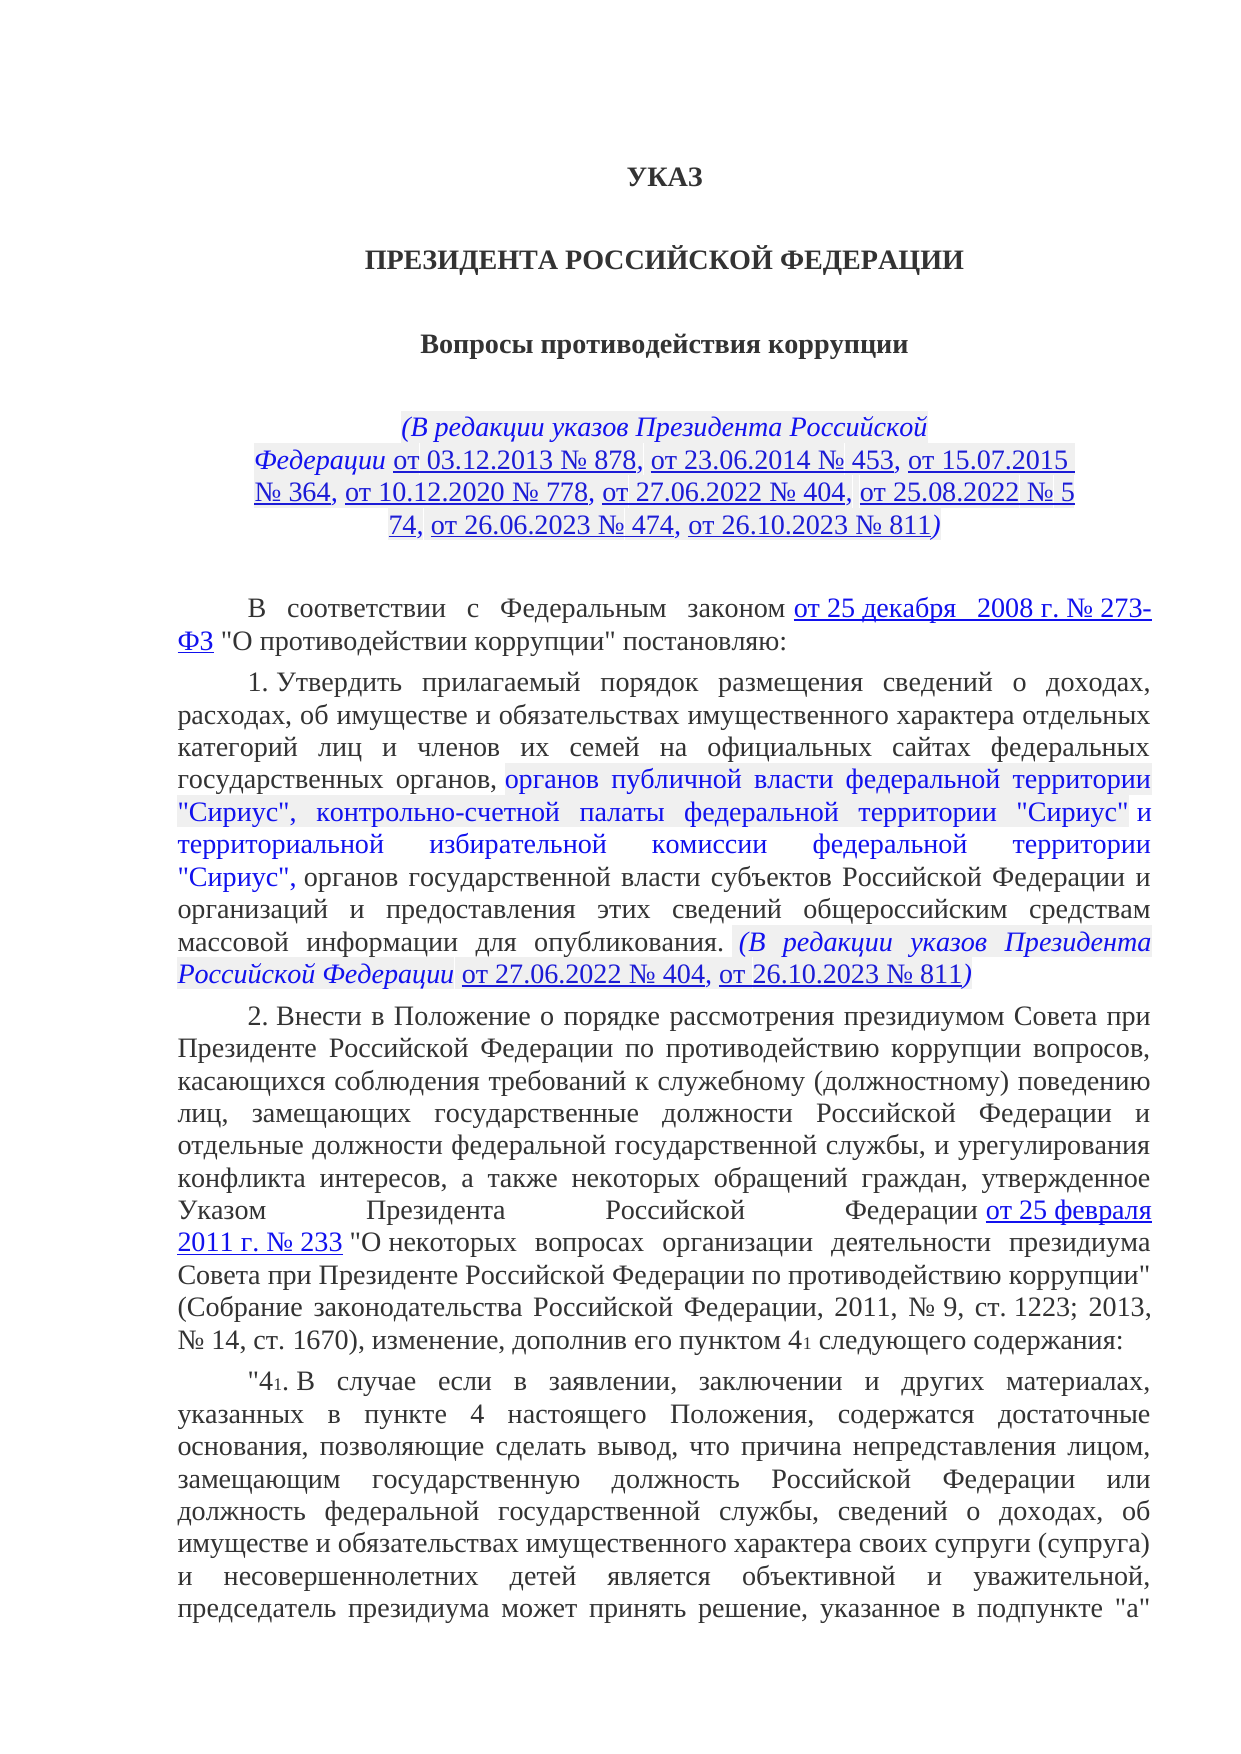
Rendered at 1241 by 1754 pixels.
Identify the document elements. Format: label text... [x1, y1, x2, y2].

text ПРЕЗИДЕНТА РОССИЙСКОЙ ФЕДЕРАЦИИ [247, 243, 1081, 276]
text (В редакции указов Президента Российской Федерации от 03.12.2013 № 878, от 23.06.2014 № 453, от 15.07.2015 № 364, от 10.12.2020 № 778, от 27.06.2022 № 404, от 25.08.2022 № 574, от 26.06.2023 № 474, от 26.10.2023 № 811) [247, 411, 401, 540]
text 1. Утвердить прилагаемый порядок размещения сведений о доходах, расходах, об имуществе и обязательствах имущественного характера отдельных категорий лиц и членов их семей на официальных сайтах федеральных государственных органов, органов публичной власти федеральной территории "Сириус", контрольно-счетной палаты федеральной территории "Сириус" и территориальной избирательной комиссии федеральной территории "Сириус", органов государственной власти субъектов Российской Федерации и организаций и предоставления этих сведений общероссийским средствам массовой информации для опубликования. (В редакции указов Президента Российской Федерации от 27.06.2022 № 404, от 26.10.2023 № 811) [177, 795, 1152, 989]
text 1. Утвердить прилагаемый порядок размещения сведений о доходах, расходах, об имуществе и обязательствах имущественного характера отдельных категорий лиц и членов их семей на официальных сайтах федеральных государственных органов, органов публичной власти федеральной территории "Сириус", контрольно-счетной палаты федеральной территории "Сириус" и территориальной избирательной комиссии федеральной территории "Сириус", органов государственной власти субъектов Российской Федерации и организаций и предоставления этих сведений общероссийским средствам массовой информации для опубликования. (В редакции указов Президента Российской Федерации от 27.06.2022 № 404, от 26.10.2023 № 811) [177, 665, 1152, 795]
text УКАЗ [247, 127, 1081, 192]
text (В редакции указов Президента Российской Федерации от 03.12.2013 № 878, от 23.06.2014 № 453, от 15.07.2015 № 364, от 10.12.2020 № 778, от 27.06.2022 № 404, от 25.08.2022 № 574, от 26.06.2023 № 474, от 26.10.2023 № 811) [928, 411, 1081, 540]
text 2. Внести в Положение о порядке рассмотрения президиумом Совета при Президенте Российской Федерации по противодействию коррупции вопросов, касающихся соблюдения требований к служебному (должностному) поведению лиц, замещающих государственные должности Российской Федерации и отдельные должности федеральной государственной службы, и урегулирования конфликта интересов, а также некоторых обращений граждан, утвержденное Указом Президента Российской Федерации от 25 февраля 2011 г. № 233 "О некоторых вопросах организации деятельности президиума Совета при Президенте Российской Федерации по противодействию коррупции" (Собрание законодательства Российской Федерации, 2011, № 9, ст. 1223; 2013, № 14, ст. 1670), изменение, дополнив его пунктом 41 следующего содержания: [177, 999, 1152, 1355]
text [177, 1364, 1152, 1624]
text В соответствии с Федеральным законом от 25 декабря 2008 г. № 273-ФЗ "О противодействии коррупции" постановляю: [177, 591, 1152, 656]
text Вопросы противодействия коррупции [247, 327, 1081, 359]
